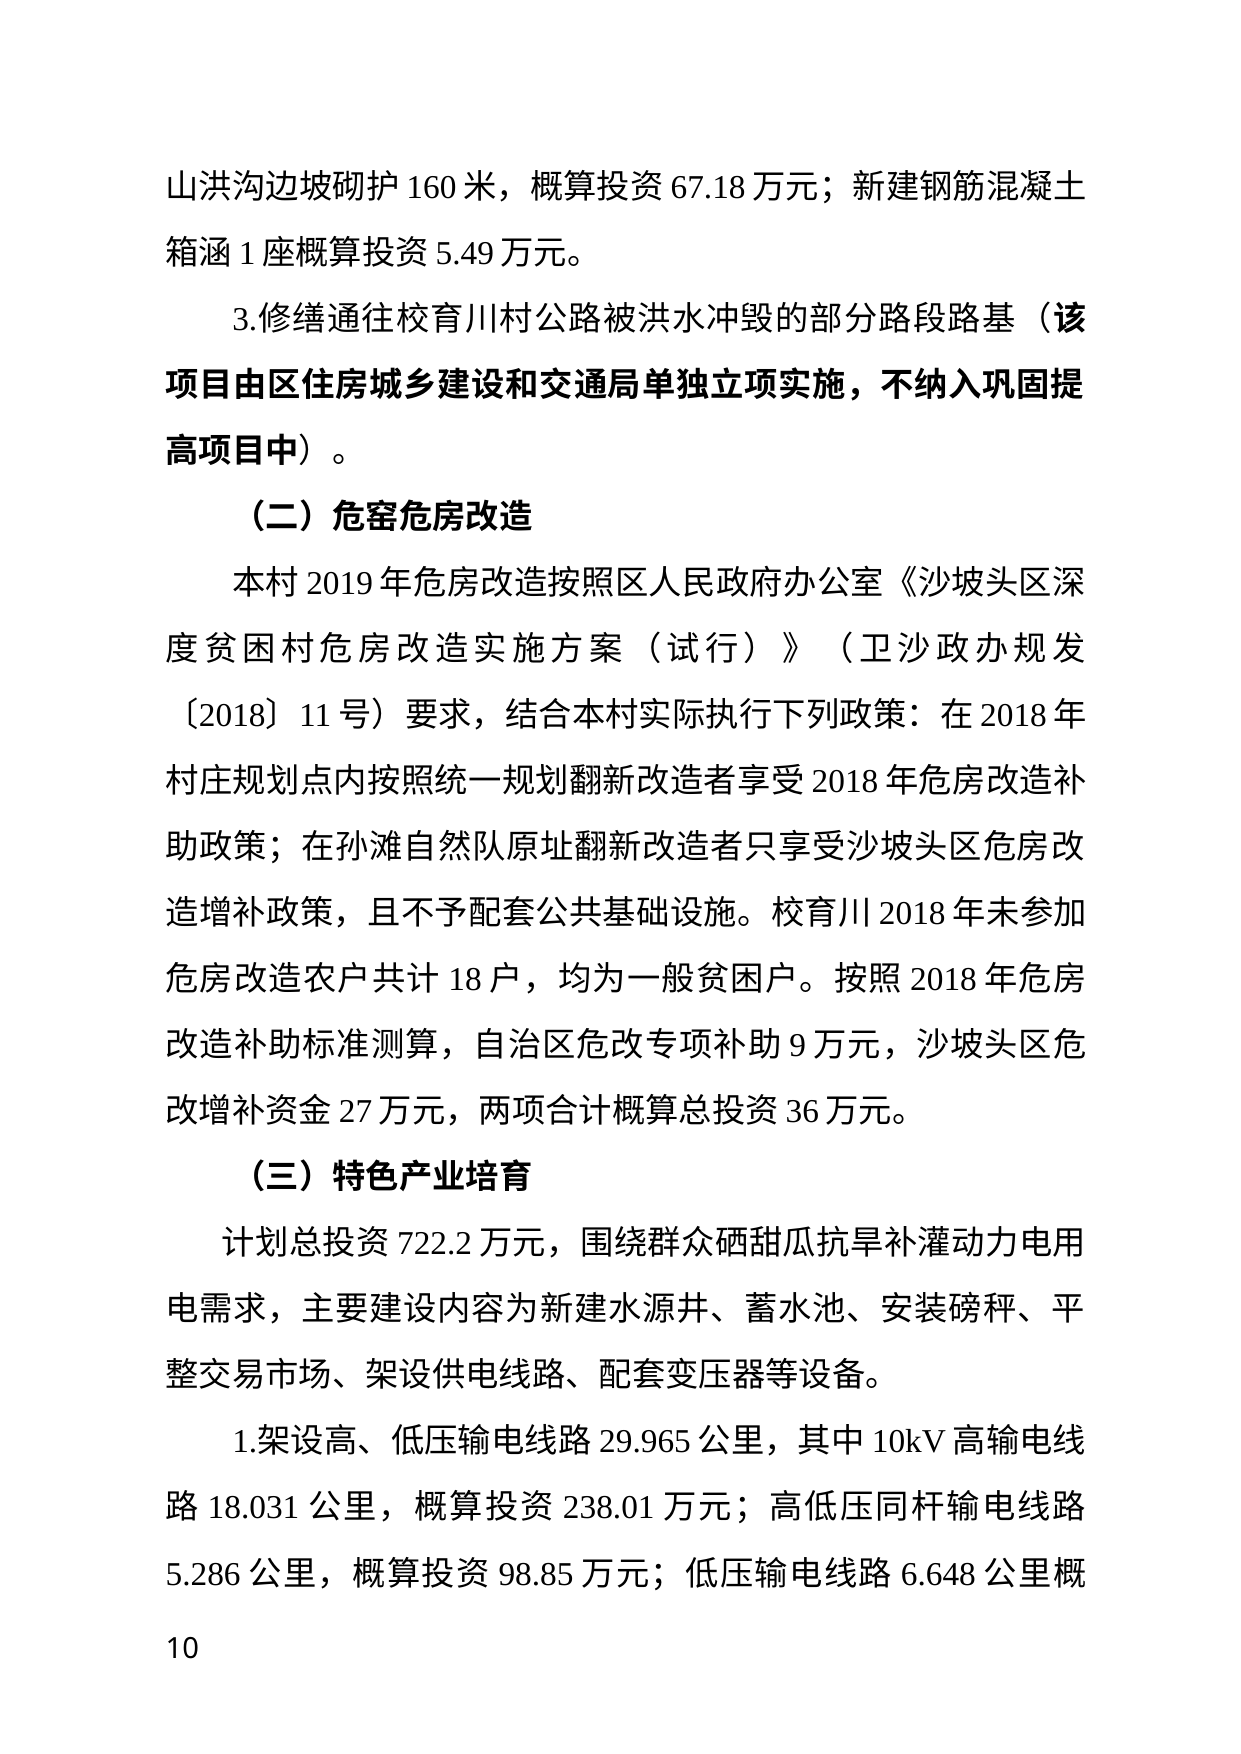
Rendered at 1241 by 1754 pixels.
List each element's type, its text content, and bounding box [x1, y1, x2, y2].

text （三）特色产业培育 [165, 1141, 1087, 1207]
list 计划总投资722.2万元，围绕群众硒甜瓜抗旱补灌动力电用电需求，主要建设内容为新建水源井、蓄水池、安装磅秤、平整交易市场、架设供电线路、配套变压器等设备。 [165, 1207, 1087, 1405]
text （二）危窑危房改造 [165, 481, 1087, 547]
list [165, 151, 1087, 283]
list 本村2019年危房改造按照区人民政府办公室《沙坡头区深度贫困村危房改造实施方案（试行）》（卫沙政办规发〔2018〕11号）要求，结合本村实际执行下列政策：在2018年村庄规划点内按照统一规划翻新改造者享受2018年危房改造补助政策；在孙滩自然队原址翻新改造者只享受沙坡头区危房改造增补政策，且不予配套公共基础设施。校育川2018年未参加危房改造农户共计18户，均为一般贫困户。按照2018年危房改造补助标准测算，自治区危改专项补助9万元，沙坡头区危改增补资金27万元，两项合计概算总投资36万元。 [165, 547, 1087, 1141]
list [165, 1405, 1087, 1603]
list 3.修缮通往校育川村公路被洪水冲毁的部分路段路基（该项目由区住房城乡建设和交通局单独立项实施，不纳入巩固提高项目中）。 [165, 283, 1087, 481]
